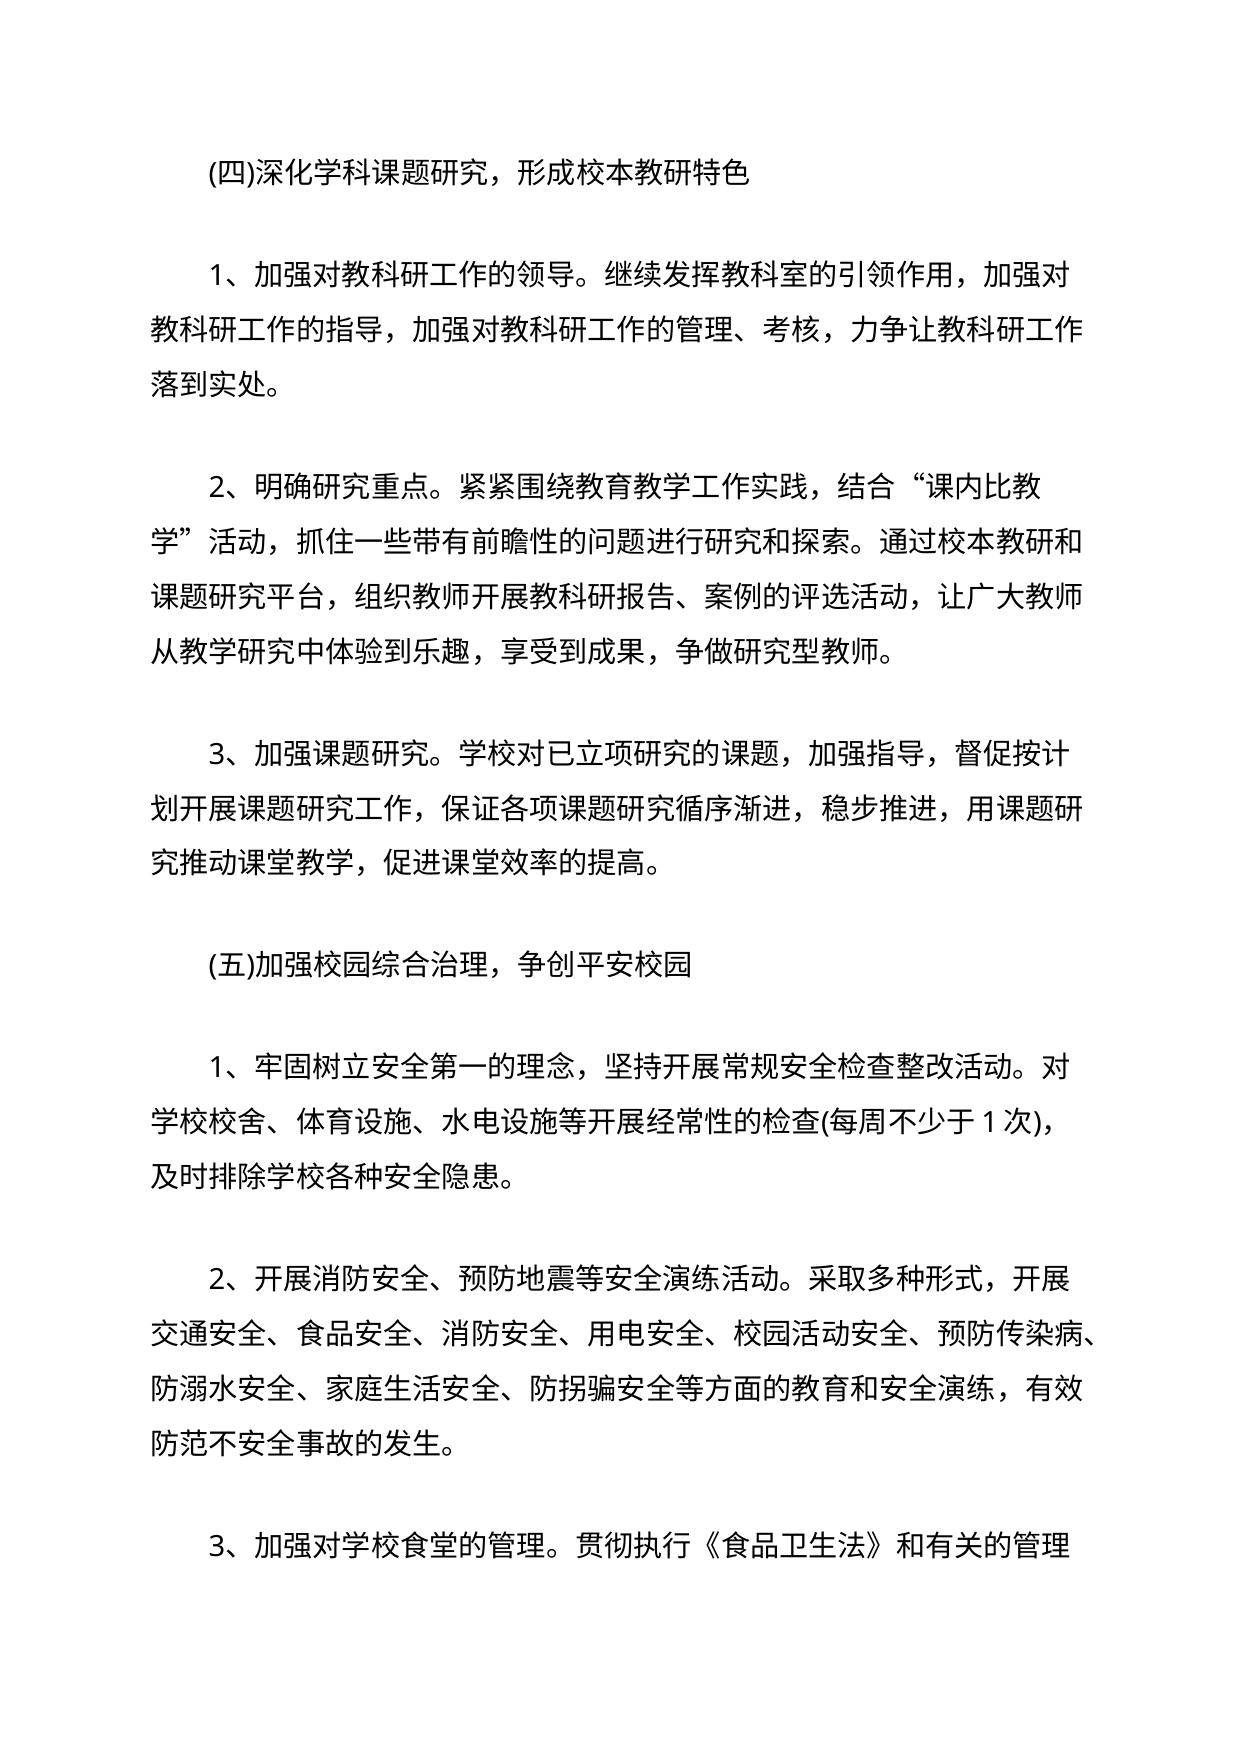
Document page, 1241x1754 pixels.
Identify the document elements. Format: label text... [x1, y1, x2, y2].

text (四)深化学科课题研究，形成校本教研特色 [150, 150, 1090, 192]
text 1、牢固树立安全第一的理念，坚持开展常规安全检查整改活动。对学校校舍、体育设施、水电设施等开展经常性的检查(每周不少于1次)，及时排除学校各种安全隐患。 [150, 1044, 1090, 1196]
text (五)加强校园综合治理，争创平安校园 [150, 942, 1090, 984]
text 1、加强对教科研工作的领导。继续发挥教科室的引领作用，加强对教科研工作的指导，加强对教科研工作的管理、考核，力争让教科研工作落到实处。 [150, 252, 1090, 404]
text 3、加强课题研究。学校对已立项研究的课题，加强指导，督促按计划开展课题研究工作，保证各项课题研究循序渐进，稳步推进，用课题研究推动课堂教学，促进课堂效率的提高。 [150, 730, 1090, 882]
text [150, 1522, 1090, 1564]
text 2、开展消防安全、预防地震等安全演练活动。采取多种形式，开展交通安全、食品安全、消防安全、用电安全、校园活动安全、预防传染病、防溺水安全、家庭生活安全、防拐骗安全等方面的教育和安全演练，有效防范不安全事故的发生。 [150, 1256, 1090, 1463]
text 2、明确研究重点。紧紧围绕教育教学工作实践，结合“课内比教学”活动，抓住一些带有前瞻性的问题进行研究和探索。通过校本教研和课题研究平台，组织教师开展教科研报告、案例的评选活动，让广大教师从教学研究中体验到乐趣，享受到成果，争做研究型教师。 [150, 464, 1090, 671]
